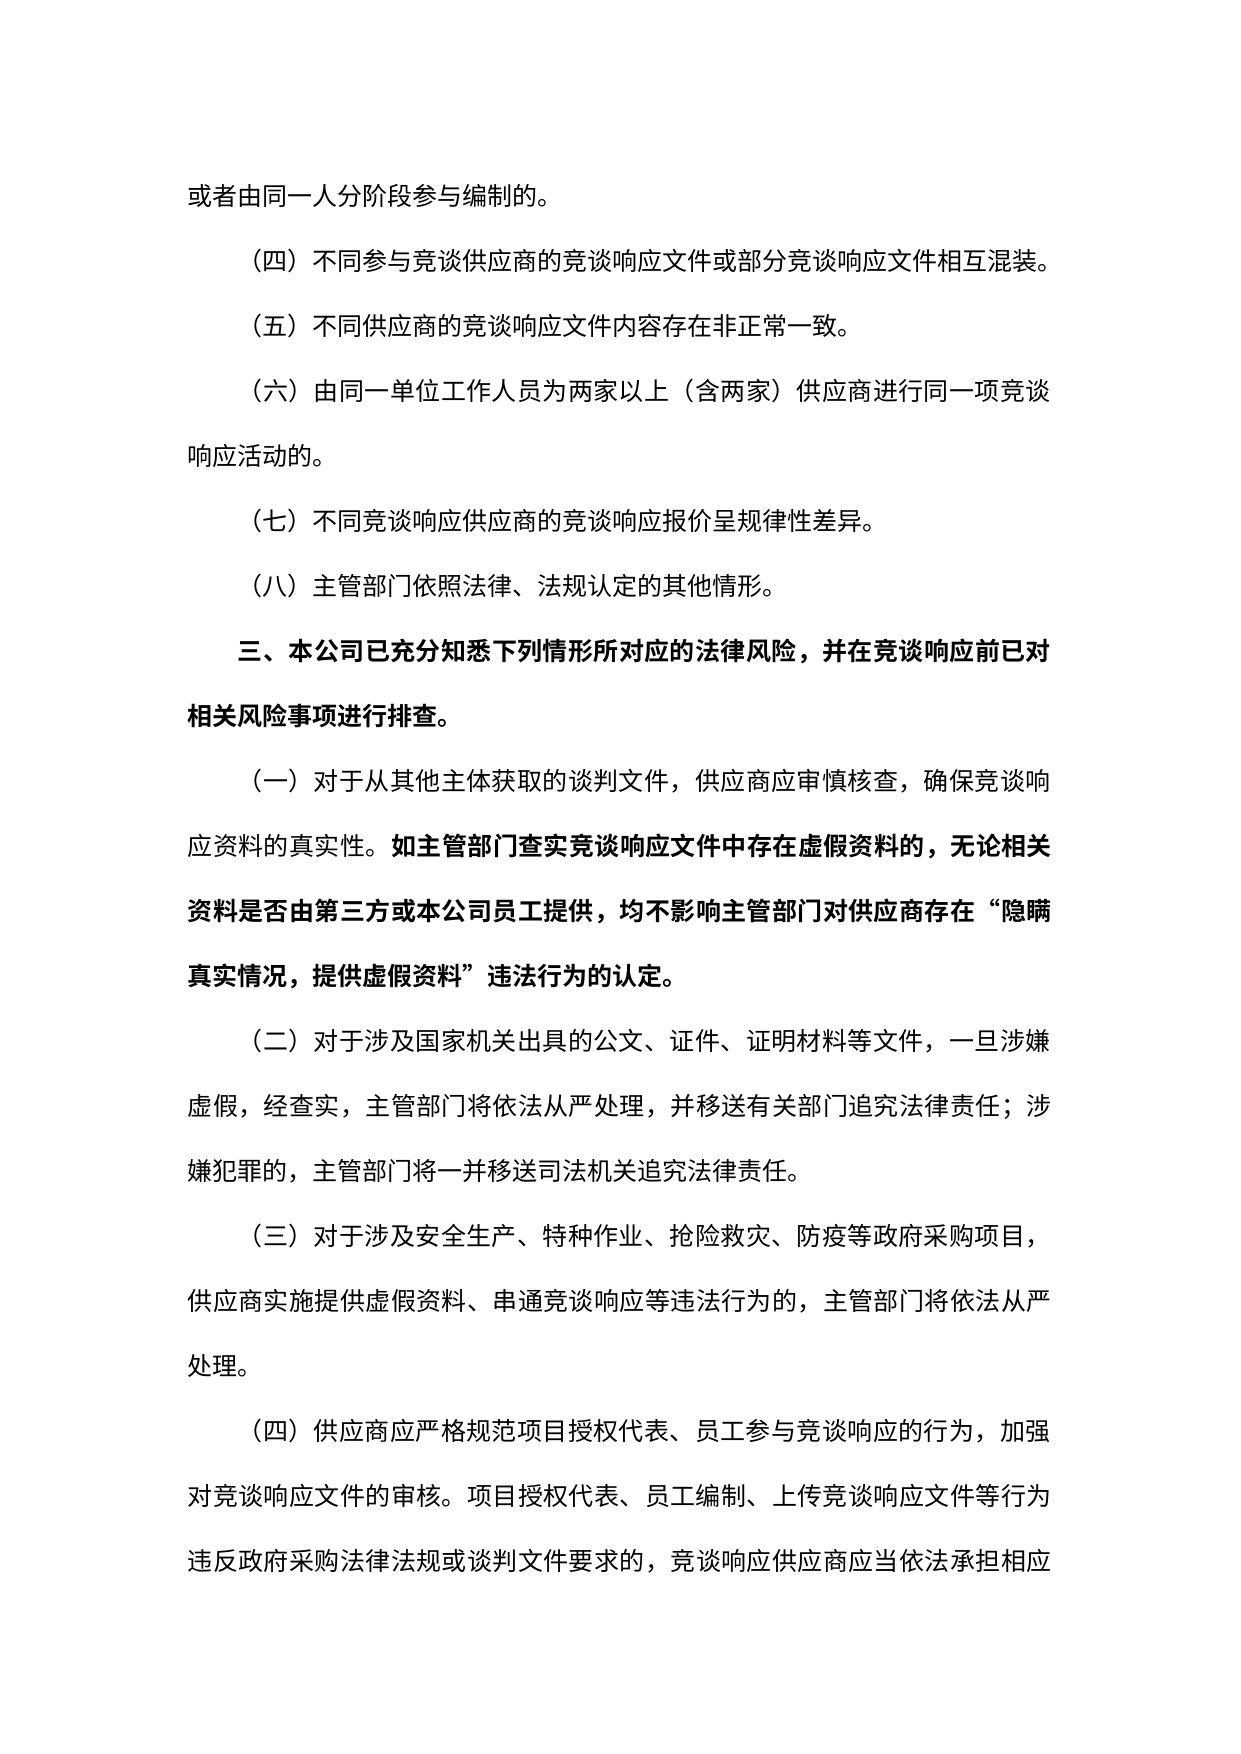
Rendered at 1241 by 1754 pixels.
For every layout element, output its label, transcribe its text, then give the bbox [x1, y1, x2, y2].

text （八）主管部门依照法律、法规认定的其他情形。 [187, 552, 1053, 617]
text （二）对于涉及国家机关出具的公文、证件、证明材料等文件，一旦涉嫌虚假，经查实，主管部门将依法从严处理，并移送有关部门追究法律责任；涉嫌犯罪的，主管部门将一并移送司法机关追究法律责任。 [187, 1007, 1053, 1202]
text （五）不同供应商的竞谈响应文件内容存在非正常一致。 [187, 292, 1053, 357]
text （四）不同参与竞谈供应商的竞谈响应文件或部分竞谈响应文件相互混装。 [187, 227, 1053, 292]
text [187, 1397, 1053, 1592]
text （一）对于从其他主体获取的谈判文件，供应商应审慎核查，确保竞谈响应资料的真实性。如主管部门查实竞谈响应文件中存在虚假资料的，无论相关资料是否由第三方或本公司员工提供，均不影响主管部门对供应商存在“隐瞒真实情况，提供虚假资料”违法行为的认定。 [187, 747, 1053, 1007]
text 三、本公司已充分知悉下列情形所对应的法律风险，并在竞谈响应前已对相关风险事项进行排查。 [187, 617, 1053, 747]
text （七）不同竞谈响应供应商的竞谈响应报价呈规律性差异。 [187, 487, 1053, 552]
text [187, 162, 1053, 227]
text （六）由同一单位工作人员为两家以上（含两家）供应商进行同一项竞谈响应活动的。 [187, 357, 1053, 487]
text （三）对于涉及安全生产、特种作业、抢险救灾、防疫等政府采购项目，供应商实施提供虚假资料、串通竞谈响应等违法行为的，主管部门将依法从严处理。 [187, 1202, 1053, 1397]
